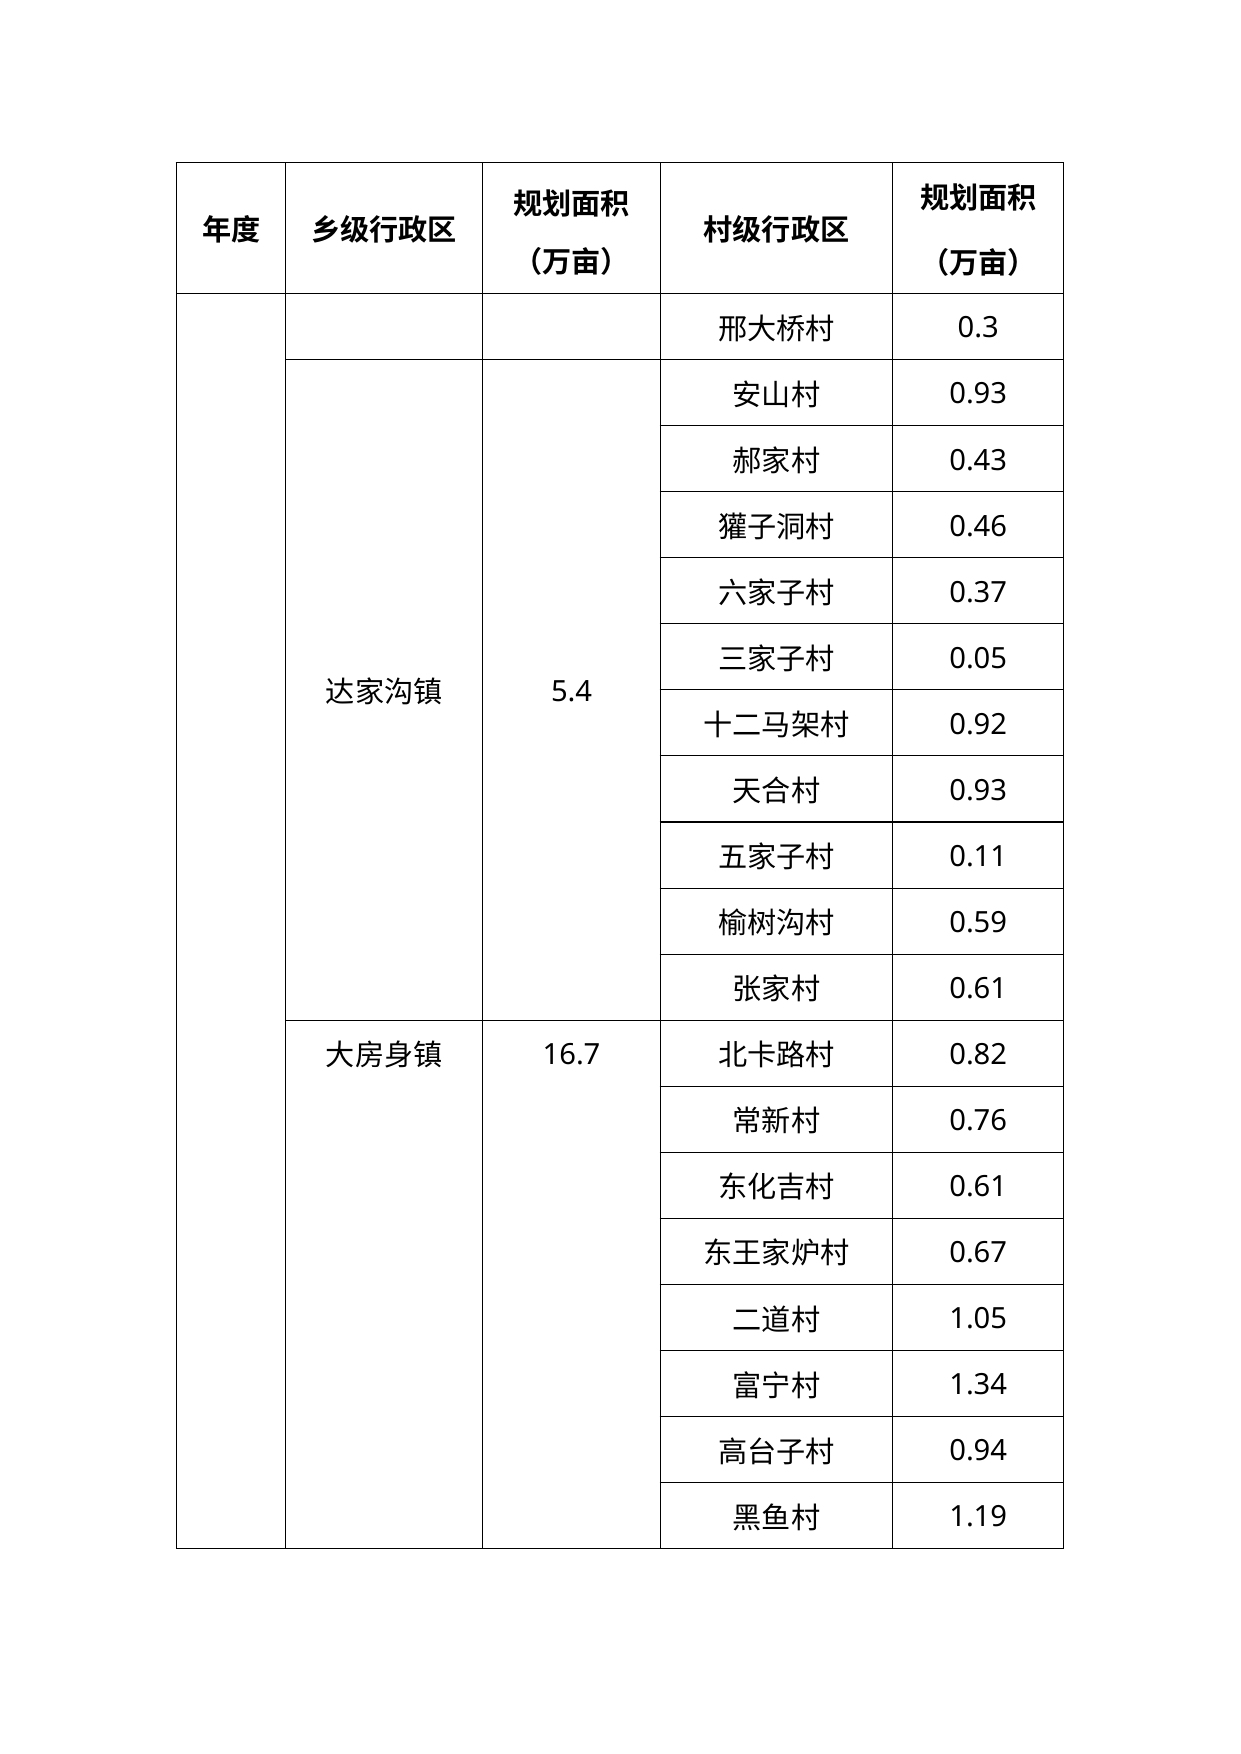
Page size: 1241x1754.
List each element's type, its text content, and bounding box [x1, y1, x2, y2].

table_cell 东化吉村 [661, 1153, 892, 1218]
table_cell 1.34 [893, 1351, 1063, 1416]
table_cell 富宁村 [661, 1351, 892, 1416]
table_cell 大房身镇 [286, 1021, 482, 1548]
table_cell 常新村 [661, 1087, 892, 1152]
table_cell 邢大桥村 [661, 294, 892, 359]
table_cell 0.67 [893, 1219, 1063, 1284]
table_header 村级行政区 [661, 163, 892, 293]
table_cell 1.05 [893, 1285, 1063, 1350]
table_cell 0.93 [893, 756, 1063, 821]
table_cell 獾子洞村 [661, 492, 892, 557]
table_cell 六家子村 [661, 558, 892, 623]
table_cell 0.61 [893, 1153, 1063, 1218]
table_cell 0.11 [893, 823, 1063, 887]
table_cell 十二马架村 [661, 690, 892, 755]
table_cell 16.7 [483, 1021, 660, 1548]
table_cell 0.94 [893, 1417, 1063, 1482]
table_cell 1.19 [893, 1483, 1063, 1548]
table_header 规划面积 （万亩） [483, 163, 660, 293]
table_cell 0.37 [893, 558, 1063, 623]
table_header 规划面积（万亩） [893, 163, 1063, 293]
table_cell 高台子村 [661, 1417, 892, 1482]
table_cell 五家子村 [661, 823, 892, 887]
table_cell 天合村 [661, 756, 892, 821]
table_cell 榆树沟村 [661, 889, 892, 953]
table_header 年度 [177, 163, 285, 293]
table_cell 5.4 [483, 360, 660, 1019]
table_cell 黑鱼村 [661, 1483, 892, 1548]
table_header 乡级行政区 [286, 163, 482, 293]
table_cell 安山村 [661, 360, 892, 425]
table_cell 三家子村 [661, 624, 892, 689]
table_cell 0.46 [893, 492, 1063, 557]
table_cell 0.05 [893, 624, 1063, 689]
table_cell 0.43 [893, 426, 1063, 491]
table_cell 0.82 [893, 1021, 1063, 1086]
table_cell 郝家村 [661, 426, 892, 491]
table_cell 达家沟镇 [286, 360, 482, 1019]
table_cell 东王家炉村 [661, 1219, 892, 1284]
table_cell 二道村 [661, 1285, 892, 1350]
table_cell 0.93 [893, 360, 1063, 425]
table_cell 张家村 [661, 955, 892, 1019]
table_cell 0.76 [893, 1087, 1063, 1152]
table_cell 0.59 [893, 889, 1063, 953]
table_cell 0.92 [893, 690, 1063, 755]
table_cell 北卡路村 [661, 1021, 892, 1086]
table_cell 0.3 [893, 294, 1063, 359]
table_cell 0.61 [893, 955, 1063, 1019]
